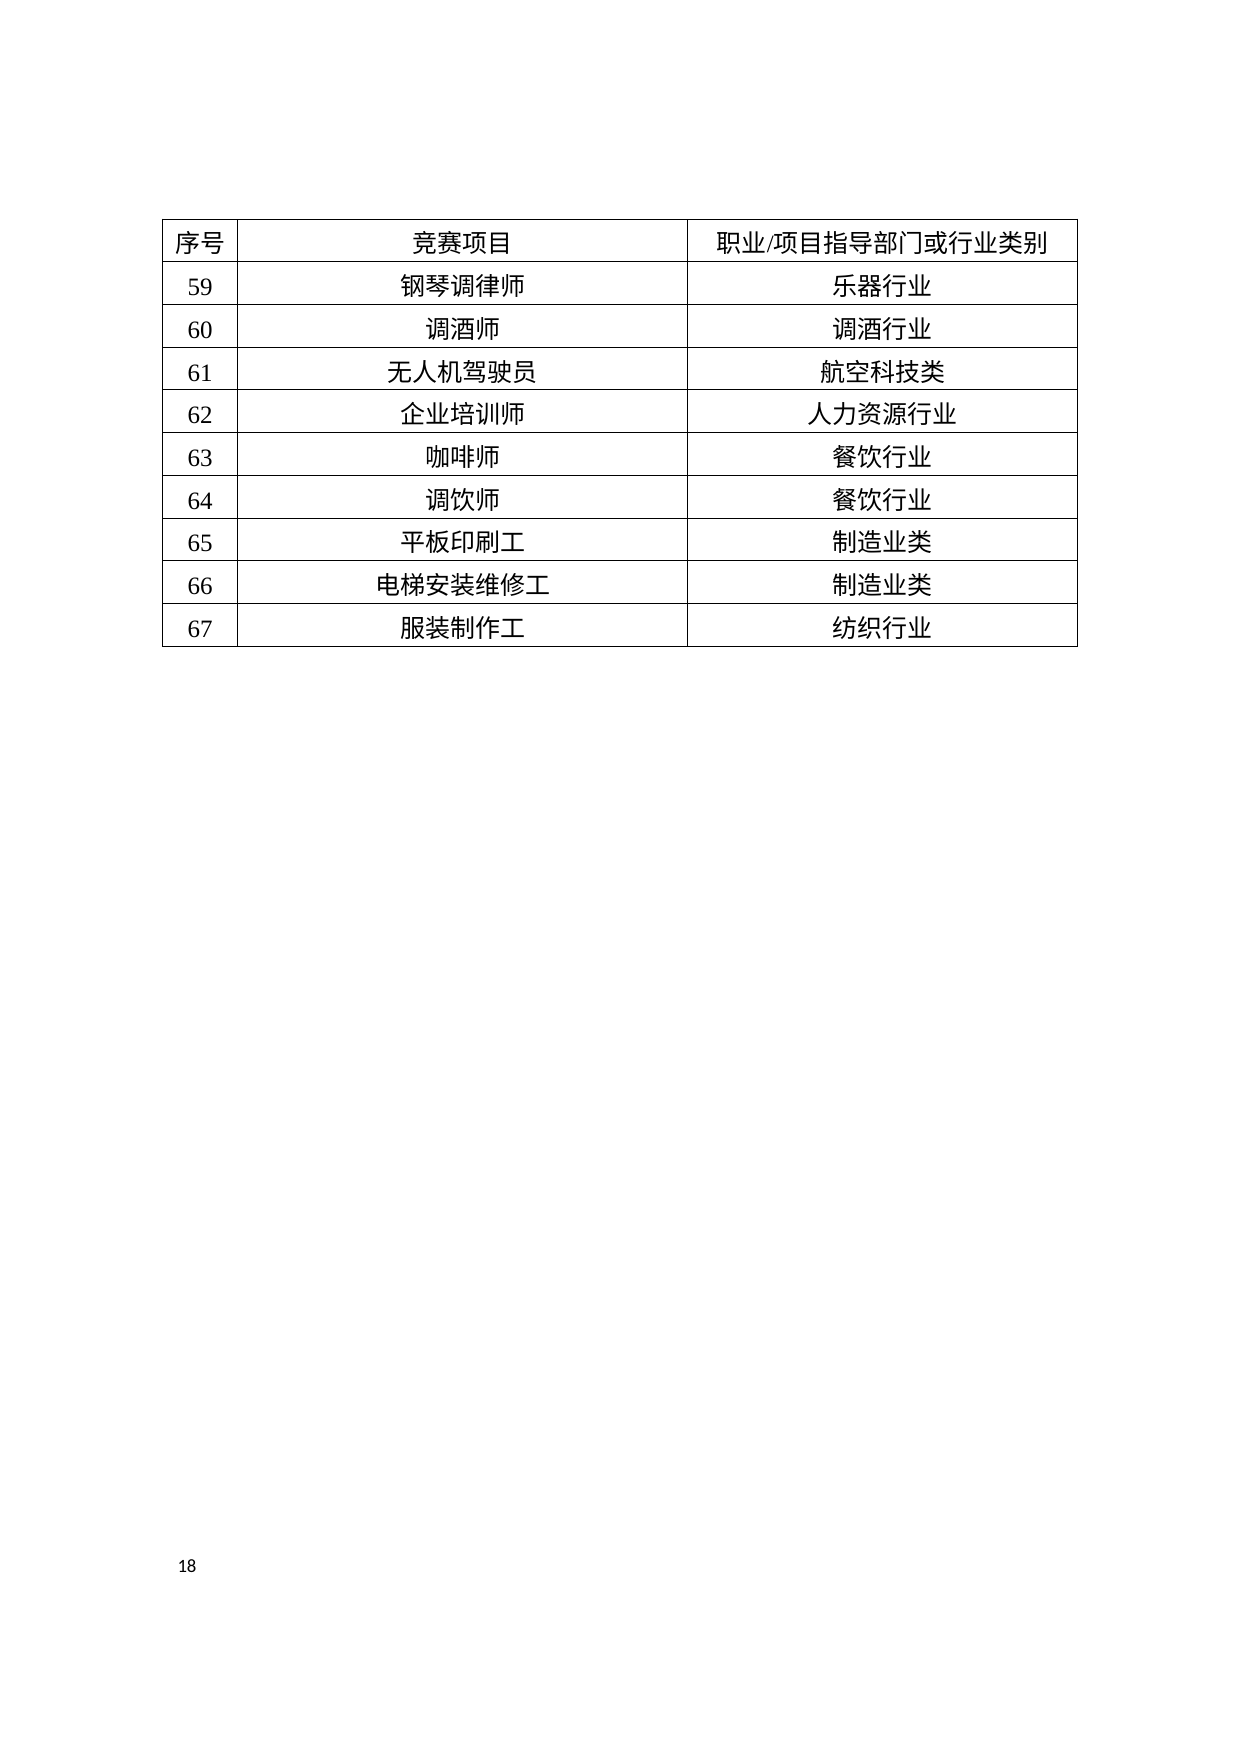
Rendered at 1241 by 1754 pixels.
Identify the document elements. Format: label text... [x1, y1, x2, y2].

table_cell 65 [163, 519, 237, 560]
table_cell 钢琴调律师 [238, 262, 687, 304]
table_header 职业/项目指导部门或行业类别 [688, 220, 1077, 261]
table_cell 餐饮行业 [688, 433, 1077, 475]
table_cell 61 [163, 348, 237, 389]
table_cell 制造业类 [688, 561, 1077, 603]
table_cell 59 [163, 262, 237, 304]
table_header 竞赛项目 [238, 220, 687, 261]
table_cell 调饮师 [238, 476, 687, 517]
table_header 序号 [163, 220, 237, 261]
table_cell 调酒行业 [688, 305, 1077, 347]
table_cell 64 [163, 476, 237, 517]
table_cell 制造业类 [688, 519, 1077, 560]
table_cell 平板印刷工 [238, 519, 687, 560]
table_cell 服装制作工 [238, 604, 687, 646]
table_cell 餐饮行业 [688, 476, 1077, 517]
table_cell 无人机驾驶员 [238, 348, 687, 389]
table_cell 66 [163, 561, 237, 603]
table_cell 60 [163, 305, 237, 347]
table_cell 乐器行业 [688, 262, 1077, 304]
table_cell 咖啡师 [238, 433, 687, 475]
table_cell 纺织行业 [688, 604, 1077, 646]
table_cell 调酒师 [238, 305, 687, 347]
table_cell 人力资源行业 [688, 390, 1077, 432]
table_cell 电梯安装维修工 [238, 561, 687, 603]
table_cell 62 [163, 390, 237, 432]
table_cell 航空科技类 [688, 348, 1077, 389]
table_cell 67 [163, 604, 237, 646]
table_cell 63 [163, 433, 237, 475]
table_cell 企业培训师 [238, 390, 687, 432]
